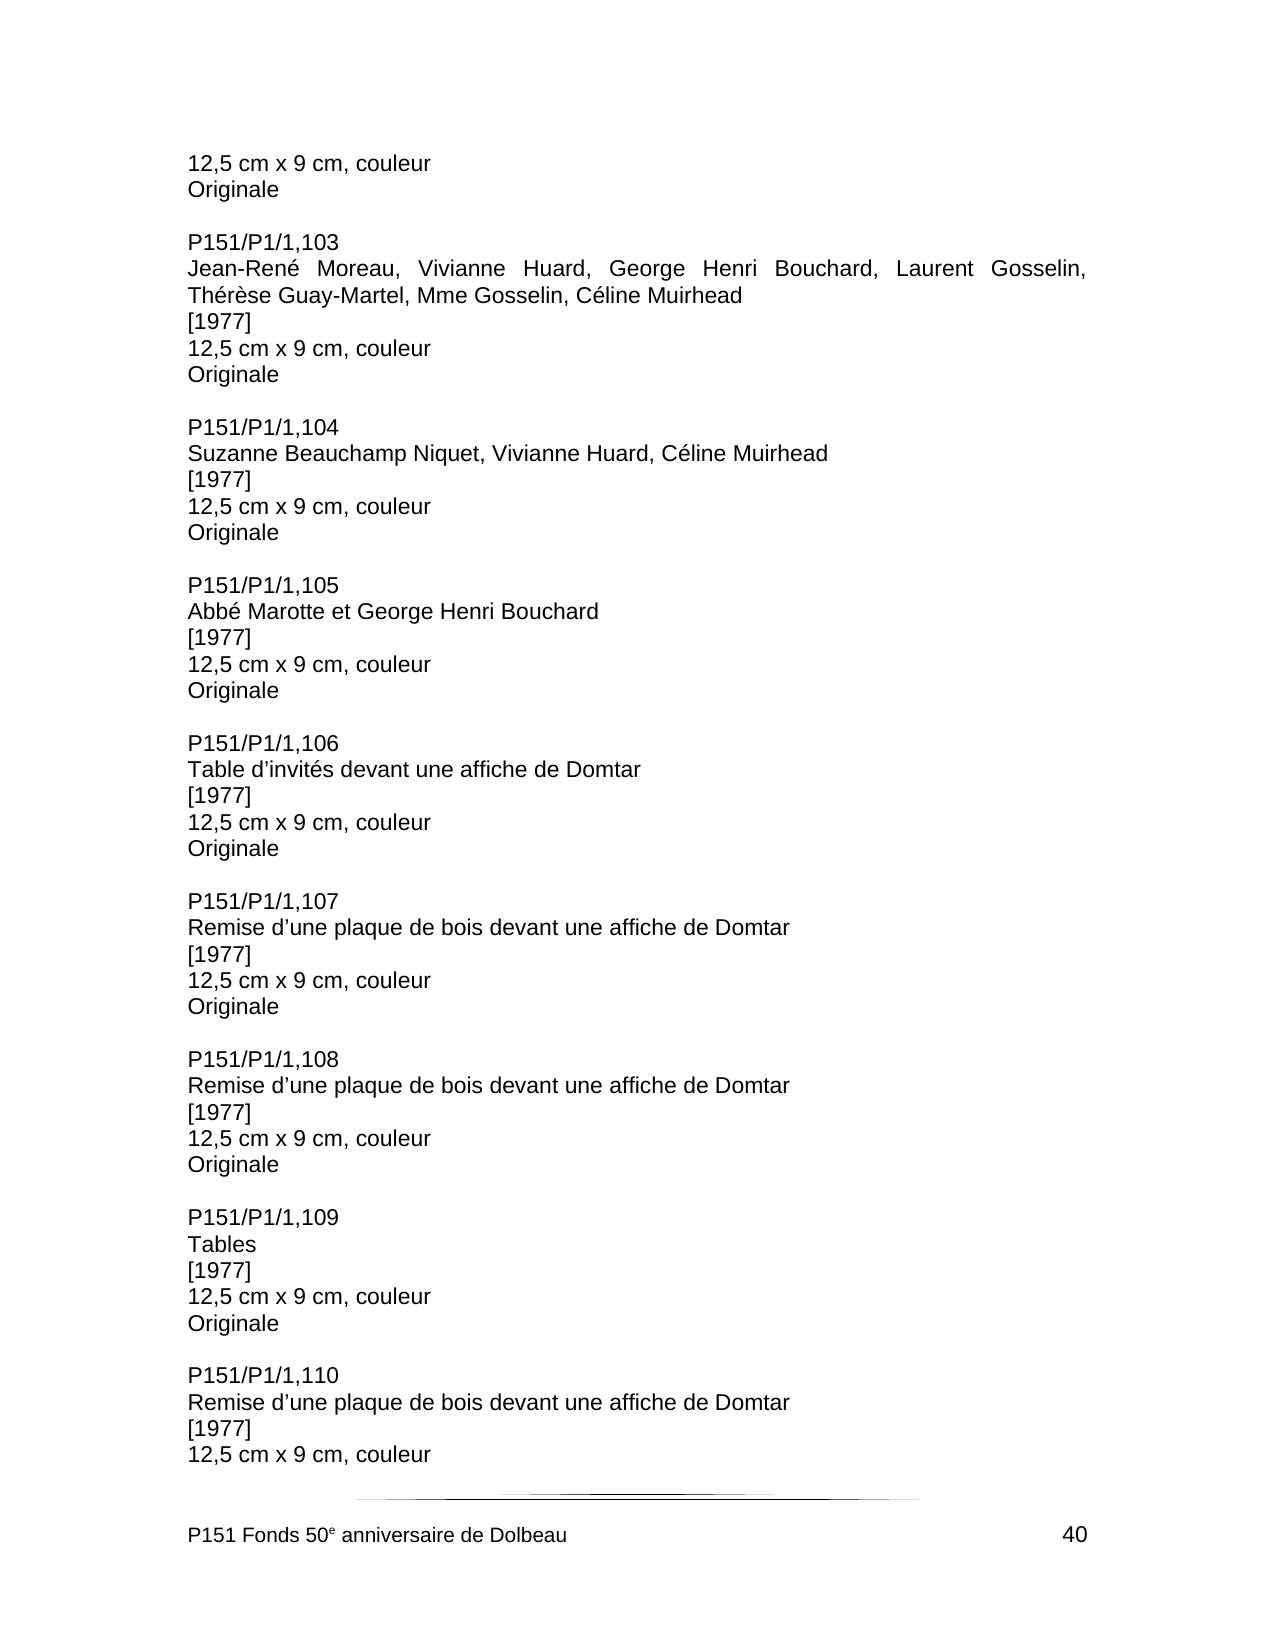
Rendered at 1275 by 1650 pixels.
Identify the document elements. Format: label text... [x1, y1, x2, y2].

text Originale [187, 361, 1087, 387]
text Table d’invités devant une affiche de Domtar [187, 756, 1087, 782]
text 12,5 cm x 9 cm, couleur [187, 967, 1087, 993]
text P151/P1/1,103 [187, 229, 1087, 255]
text 12,5 cm x 9 cm, couleur [187, 651, 1087, 677]
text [187, 1389, 1087, 1415]
text P151/P1/1,110 [187, 1362, 1087, 1389]
text [1977] [187, 1257, 1087, 1283]
text [1977] [187, 466, 1087, 493]
text Originale [187, 835, 1087, 862]
text [1977] [187, 624, 1087, 651]
text Jean-René Moreau, Vivianne Huard, George Henri Bouchard, Laurent Gosselin, Thérèse Guay-Martel, Mme Gosselin, Céline Muirhead [187, 255, 1087, 308]
text P151/P1/1,107 [187, 888, 1087, 914]
text Originale [187, 677, 1087, 703]
text P151/P1/1,104 [187, 413, 1087, 440]
text Originale [187, 993, 1087, 1020]
text 12,5 cm x 9 cm, couleur [187, 1283, 1087, 1309]
text 12,5 cm x 9 cm, couleur [187, 1441, 1087, 1468]
text 12,5 cm x 9 cm, couleur [187, 493, 1087, 519]
text Originale [187, 519, 1087, 545]
text P151/P1/1,108 [187, 1046, 1087, 1072]
text 12,5 cm x 9 cm, couleur [187, 1125, 1087, 1151]
text [1977] [187, 782, 1087, 809]
text 12,5 cm x 9 cm, couleur [187, 809, 1087, 835]
text [1977] [187, 1099, 1087, 1125]
text [1977] [187, 308, 1087, 334]
text Originale [187, 1151, 1087, 1178]
text 12,5 cm x 9 cm, couleur [187, 150, 1087, 176]
text Tables [187, 1231, 1087, 1257]
text Remise d’une plaque de bois devant une affiche de Domtar [187, 1072, 1087, 1099]
text Remise d’une plaque de bois devant une affiche de Domtar [187, 914, 1087, 941]
text Abbé Marotte et George Henri Bouchard [187, 598, 1087, 624]
text P151/P1/1,106 [187, 730, 1087, 756]
text P151/P1/1,109 [187, 1204, 1087, 1231]
text Suzanne Beauchamp Niquet, Vivianne Huard, Céline Muirhead [187, 440, 1087, 466]
text [1977] [187, 1415, 1087, 1441]
text P151/P1/1,105 [187, 572, 1087, 598]
text Originale [187, 1309, 1087, 1336]
text 12,5 cm x 9 cm, couleur [187, 334, 1087, 361]
text [1977] [187, 941, 1087, 967]
text Originale [187, 176, 1087, 203]
